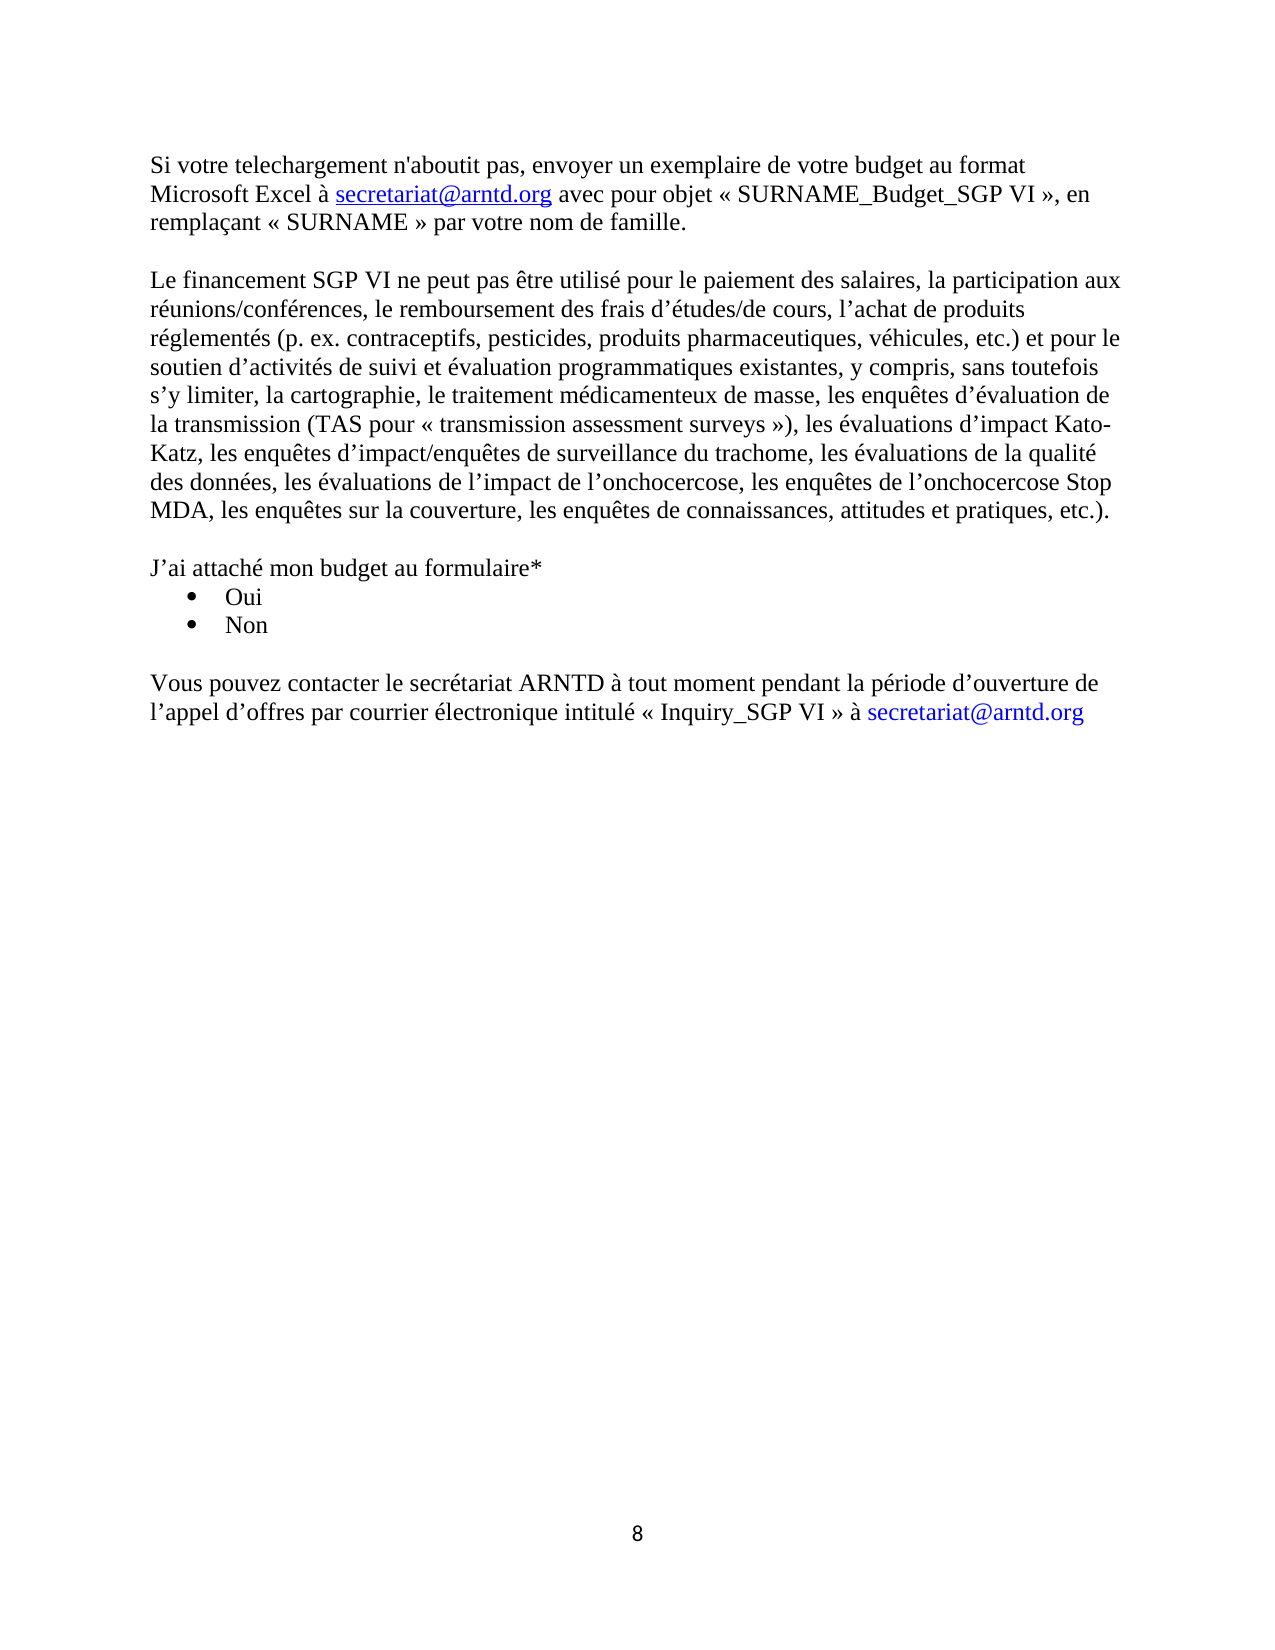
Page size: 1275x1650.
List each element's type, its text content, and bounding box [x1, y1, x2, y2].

text J’ai attaché mon budget au formulaire* [150, 553, 1125, 582]
text Si votre telechargement n'aboutit pas, envoyer un exemplaire de votre budget au format Microsoft Excel à secretariat@arntd.org avec pour objet « SURNAME_Budget_SGP VI », en remplaçant « SURNAME » par votre nom de famille. [150, 150, 1125, 236]
text Vous pouvez contacter le secrétariat ARNTD à tout moment pendant la période d’ouverture de l’appel d’offres par courrier électronique intitulé « Inquiry_SGP VI » à secretariat@arntd.org [150, 668, 1125, 725]
list Oui [187, 582, 1125, 610]
text Le financement SGP VI ne peut pas être utilisé pour le paiement des salaires, la participation aux réunions/conférences, le remboursement des frais d’études/de cours, l’achat de produits réglementés (p. ex. contraceptifs, pesticides, produits pharmaceutiques, véhicules, etc.) et pour le soutien d’activités de suivi et évaluation programmatiques existantes, y compris, sans toutefois s’y limiter, la cartographie, le traitement médicamenteux de masse, les enquêtes d’évaluation de la transmission (TAS pour « transmission assessment surveys »), les évaluations d’impact Kato-Katz, les enquêtes d’impact/enquêtes de surveillance du trachome, les évaluations de la qualité des données, les évaluations de l’impact de l’onchocercose, les enquêtes de l’onchocercose Stop MDA, les enquêtes sur la couverture, les enquêtes de connaissances, attitudes et pratiques, etc.). [150, 265, 1125, 524]
list Non [187, 610, 1125, 639]
